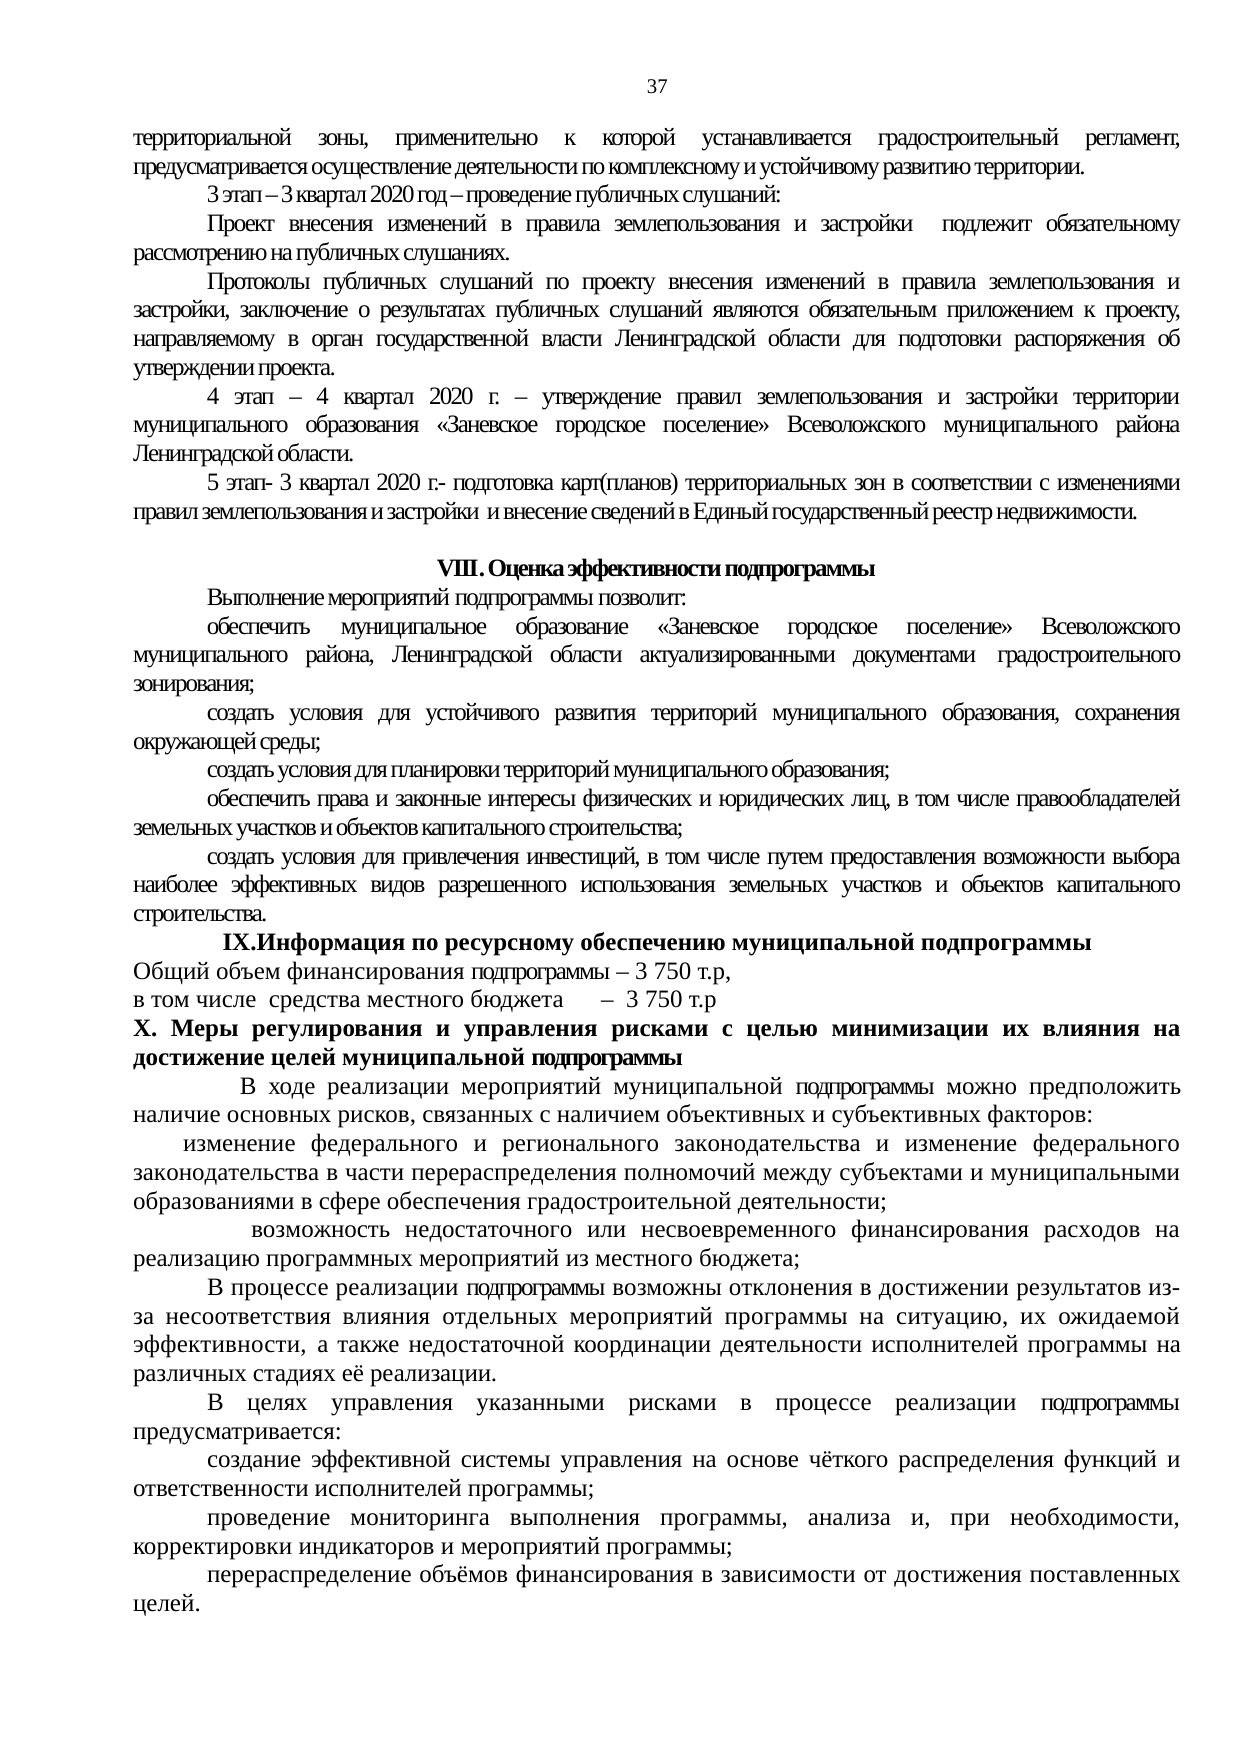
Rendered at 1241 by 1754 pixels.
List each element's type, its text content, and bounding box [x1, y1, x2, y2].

text IX.Информация по ресурсному обеспечению муниципальной подпрограммы [133, 927, 1181, 956]
text Протоколы публичных слушаний по проекту внесения изменений в правила землепользования и застройки, заключение о результатах публичных слушаний являются обязательным приложением к проекту, направляемому в орган государственной власти Ленинградской области для подготовки распоряжения об утверждении проекта. [133, 266, 1181, 381]
text создать условия для привлечения инвестиций, в том числе путем предоставления возможности выбора наиболее эффективных видов разрешенного использования земельных участков и объектов капитального строительства. [133, 841, 1181, 927]
text Выполнение мероприятий подпрограммы позволит: [133, 582, 1181, 611]
text 4 этап – 4 квартал 2020 г. – утверждение правил землепользования и застройки территории муниципального образования «Заневское городское поселение» Всеволожского муниципального района Ленинградской области. [133, 381, 1181, 467]
text обеспечить муниципальное образование «Заневское городское поселение» Всеволожского муниципального района, Ленинградской области актуализированными документами градостроительного зонирования; [133, 611, 1181, 697]
text В процессе реализации подпрограммы возможны отклонения в достижении результатов из-за несоответствия влияния отдельных мероприятий программы на ситуацию, их ожидаемой эффективности, а также недостаточной координации деятельности исполнителей программы на различных стадиях её реализации. [133, 1272, 1181, 1387]
text X. Меры регулирования и управления рисками с целью минимизации их влияния на достижение целей муниципальной подпрограммы [133, 1013, 1181, 1071]
text обеспечить права и законные интересы физических и юридических лиц, в том числе правообладателей земельных участков и объектов капитального строительства; [133, 783, 1181, 841]
text проведение мониторинга выполнения программы, анализа и, при необходимости, корректировки индикаторов и мероприятий программы; [133, 1502, 1181, 1559]
text в том числе средства местного бюджета – 3 750 т.р [133, 984, 1181, 1013]
text Проект внесения изменений в правила землепользования и застройки подлежит обязательному рассмотрению на публичных слушаниях. [133, 208, 1181, 266]
text изменение федерального и регионального законодательства и изменение федерального законодательства в части перераспределения полномочий между субъектами и муниципальными образованиями в сфере обеспечения градостроительной деятельности; [133, 1128, 1181, 1214]
text создание эффективной системы управления на основе чёткого распределения функций и ответственности исполнителей программы; [133, 1444, 1181, 1502]
text создать условия для устойчивого развития территорий муниципального образования, сохранения окружающей среды; [133, 697, 1181, 754]
text 5 этап- 3 квартал 2020 г.- подготовка карт(планов) территориальных зон в соответствии с изменениями правил землепользования и застройки и внесение сведений в Единый государственный реестр недвижимости. [133, 467, 1181, 524]
text Общий объем финансирования подпрограммы – 3 750 т.р, [133, 956, 1181, 984]
text В ходе реализации мероприятий муниципальной подпрограммы можно предположить наличие основных рисков, связанных с наличием объективных и субъективных факторов: [133, 1071, 1181, 1128]
text возможность недостаточного или несвоевременного финансирования расходов на реализацию программных мероприятий из местного бюджета; [133, 1214, 1181, 1272]
text VIII. Оценка эффективности подпрограммы [133, 553, 1181, 582]
text В целях управления указанными рисками в процессе реализации подпрограммы предусматривается: [133, 1387, 1181, 1444]
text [133, 122, 1181, 179]
text перераспределение объёмов финансирования в зависимости от достижения поставленных целей. [133, 1559, 1181, 1617]
text создать условия для планировки территорий муниципального образования; [133, 754, 1181, 783]
text 3 этап – 3 квартал 2020 год – проведение публичных слушаний: [133, 179, 1181, 208]
